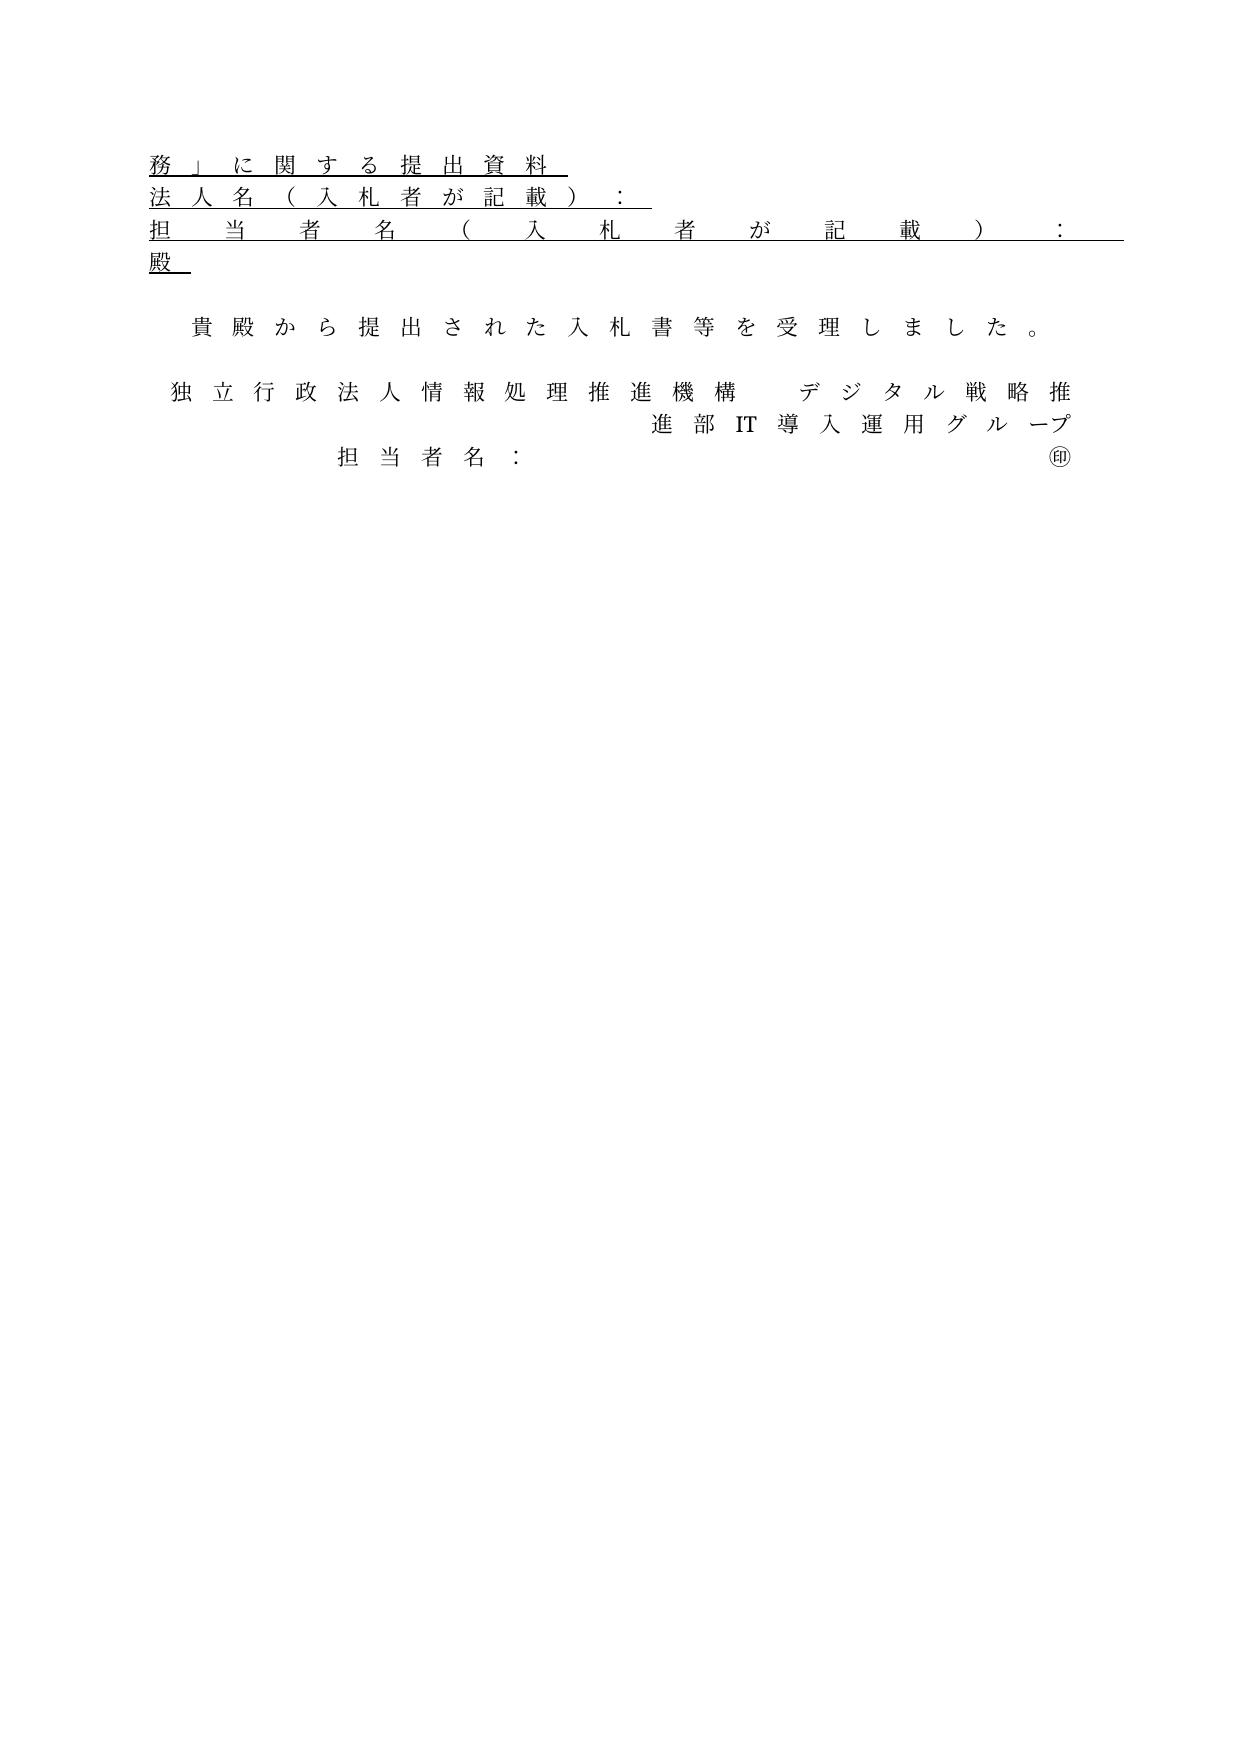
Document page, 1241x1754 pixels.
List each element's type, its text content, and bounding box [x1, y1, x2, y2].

text 独立行政法人情報処理推進機構 デジタル戦略推進部IT導入運用グループ [149, 374, 1091, 439]
text 貴殿から提出された入札書等を受理しました。 [149, 310, 1091, 342]
text 担当者名（入札者が記載）： 殿 [149, 212, 1091, 240]
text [149, 148, 1091, 180]
text 法人名（入札者が記載）： [149, 180, 1091, 212]
text 担当者名： ㊞ [149, 439, 1091, 472]
text 担当者名（入札者が記載）： 殿 [149, 241, 1091, 277]
